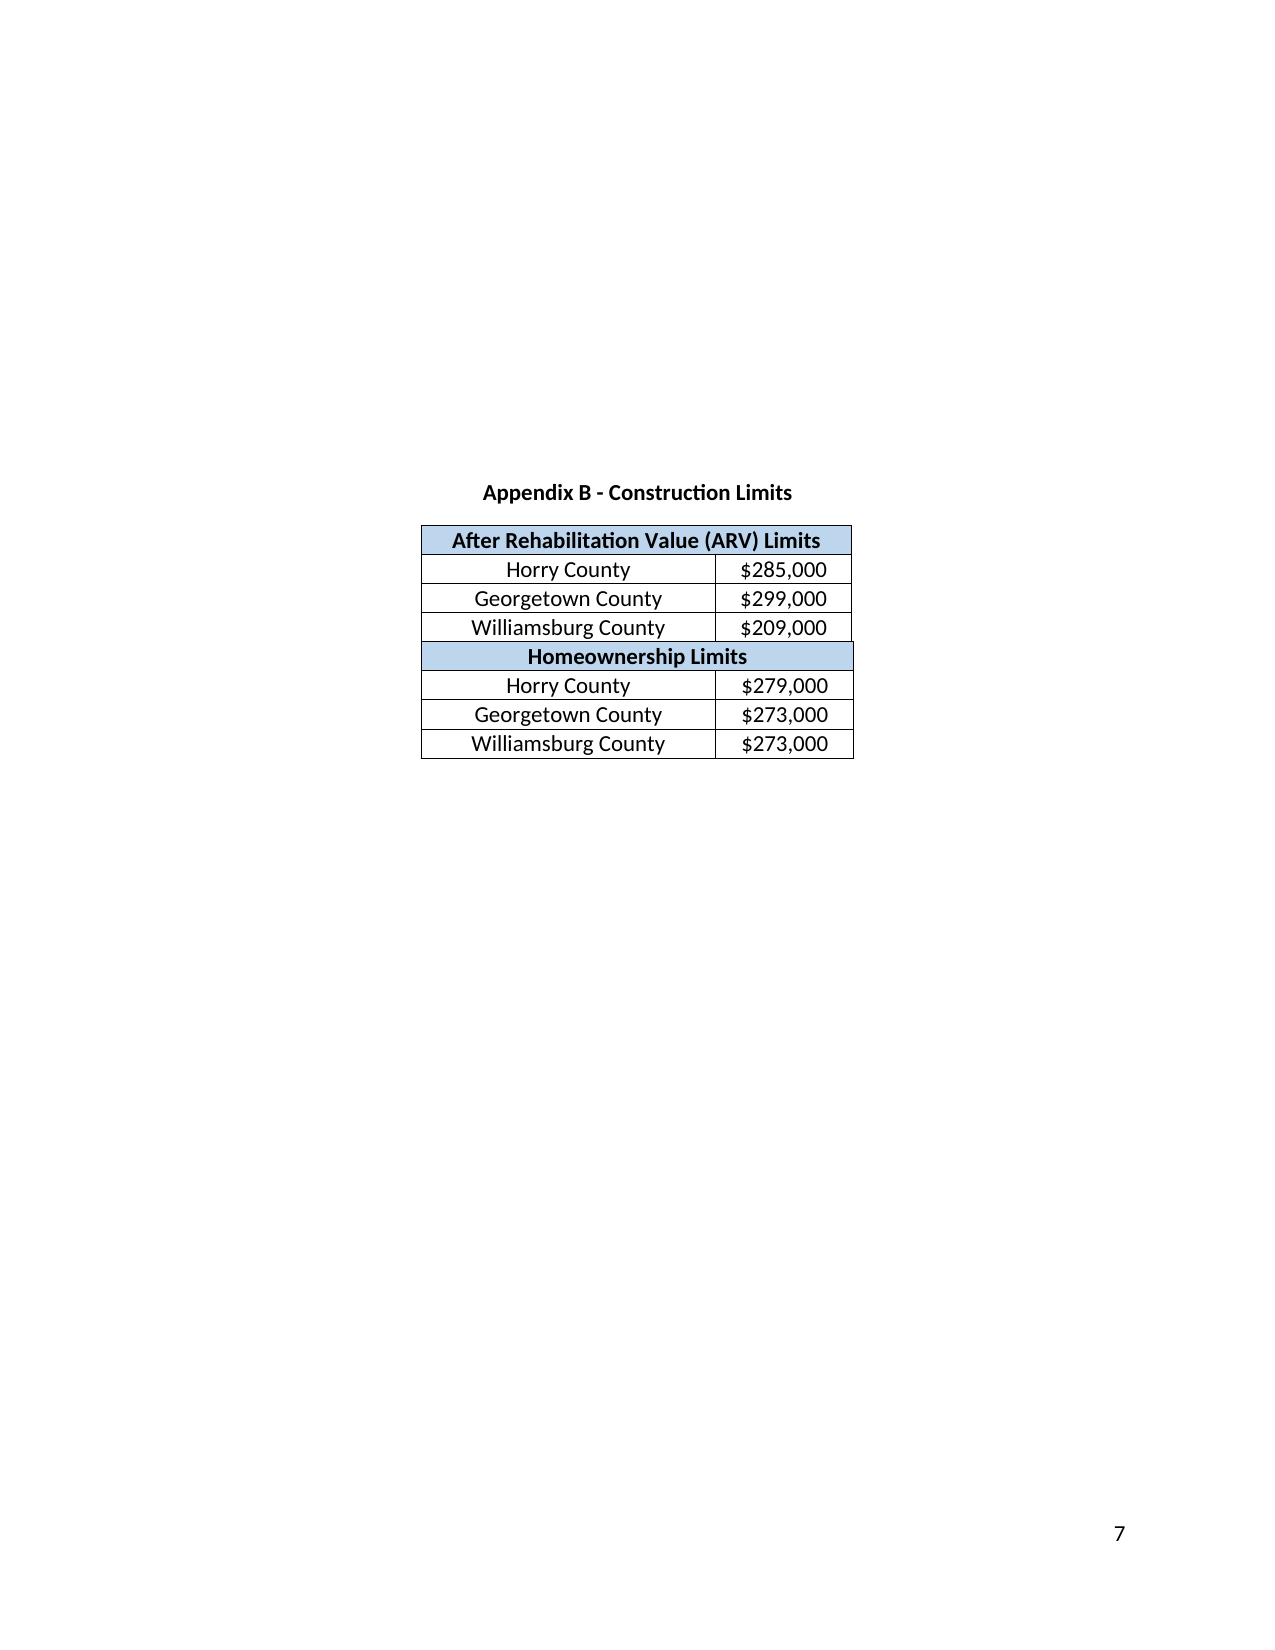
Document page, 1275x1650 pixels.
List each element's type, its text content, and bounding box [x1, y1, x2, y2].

table_cell Williamsburg County [422, 730, 715, 757]
table_cell $299,000 [716, 584, 851, 612]
text Appendix B - Construction Limits [150, 478, 1125, 506]
table_cell $209,000 [716, 613, 851, 641]
table_cell Georgetown County [422, 700, 715, 728]
table_cell $285,000 [716, 555, 851, 583]
table_cell Homeownership Limits [422, 642, 853, 670]
table_cell Horry County [422, 555, 715, 583]
table_cell Horry County [422, 671, 715, 699]
table_cell Georgetown County [422, 584, 715, 612]
table_cell $273,000 [716, 700, 853, 728]
table_cell Williamsburg County [422, 613, 715, 641]
table_cell $273,000 [716, 730, 853, 757]
table_header After Rehabilitation Value (ARV) Limits [422, 526, 851, 554]
table_cell $279,000 [716, 671, 853, 699]
